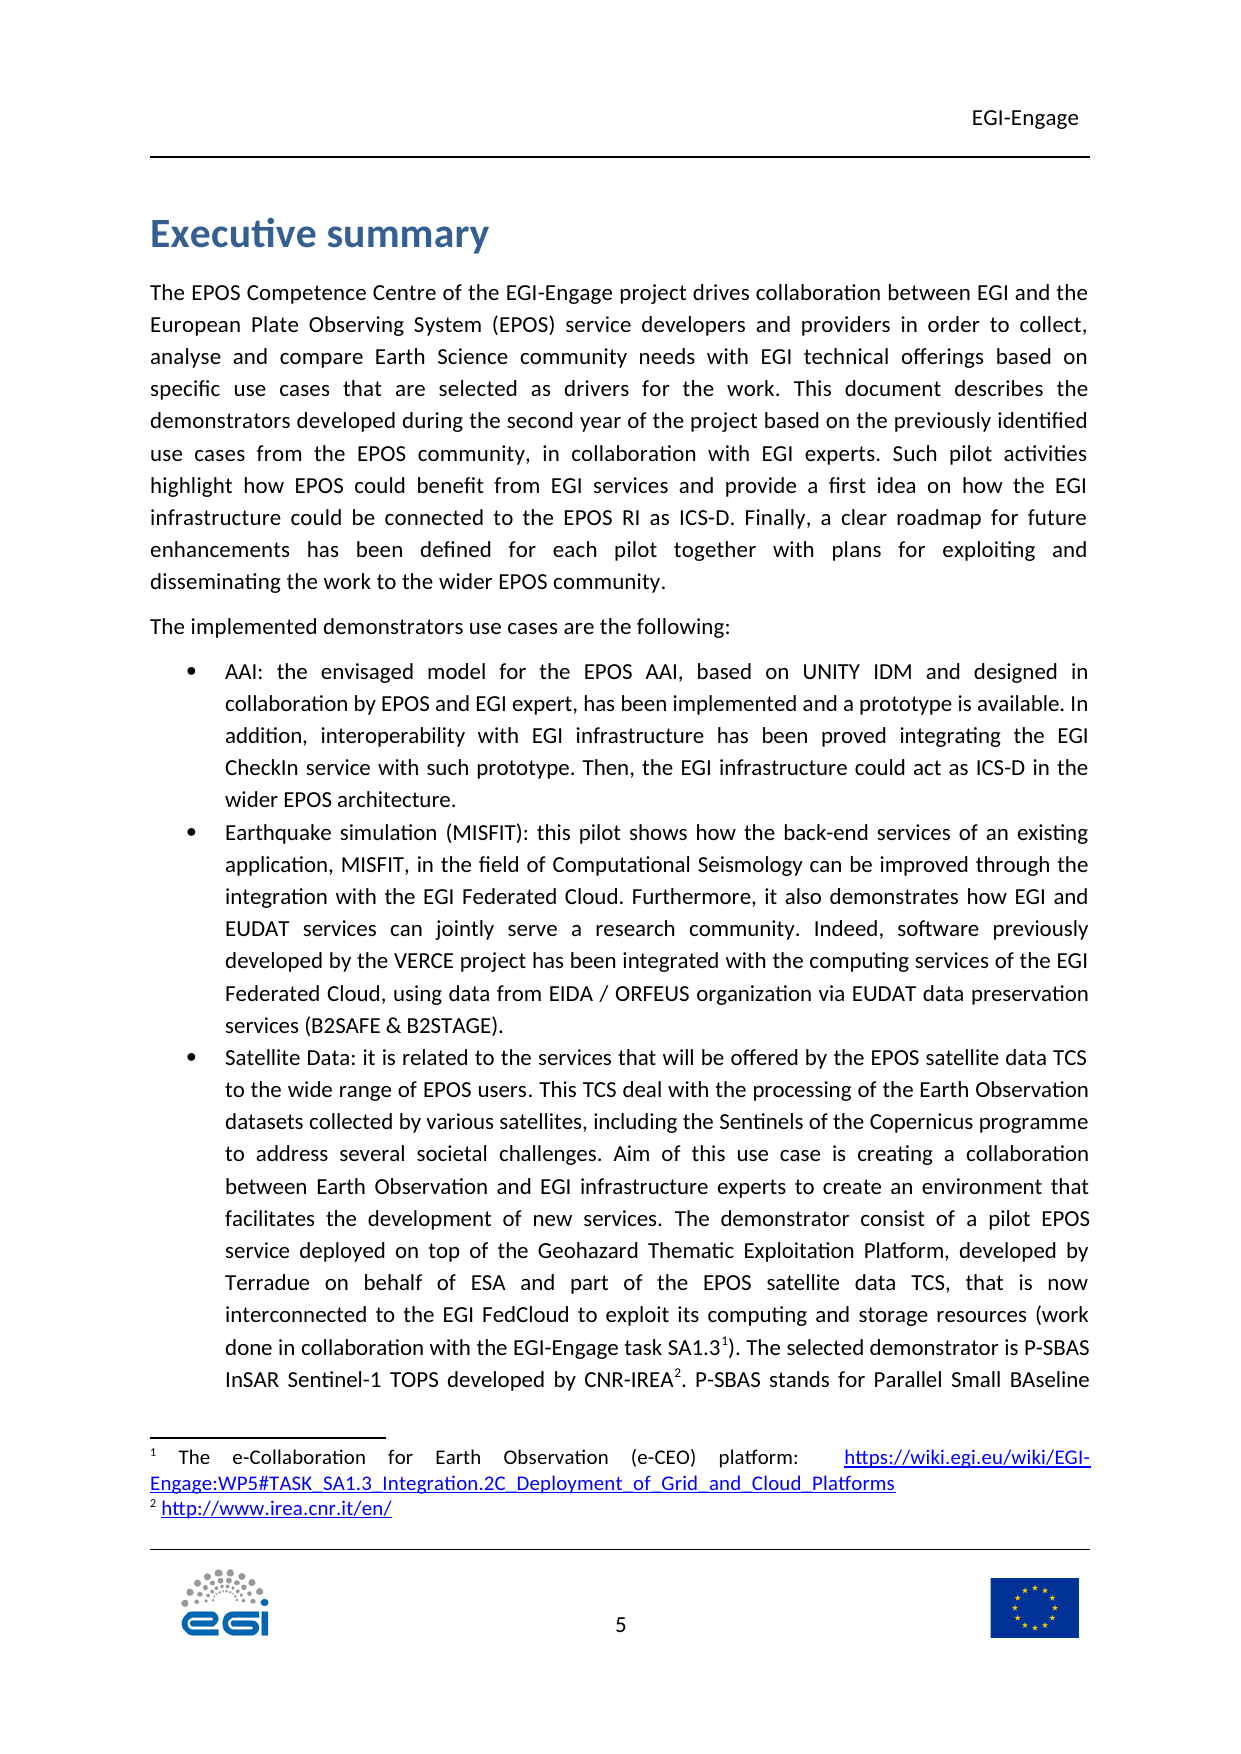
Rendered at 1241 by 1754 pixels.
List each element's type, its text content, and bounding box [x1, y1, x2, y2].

text Executive summary [150, 207, 1090, 258]
picture [161, 1567, 287, 1638]
text The implemented demonstrators use cases are the following: [150, 612, 1090, 640]
picture [990, 1578, 1079, 1638]
text The EPOS Competence Centre of the EGI-Engage project drives collaboration between EGI and the European Plate Observing System (EPOS) service developers and providers in order to collect, analyse and compare Earth Science community needs with EGI technical offerings based on specific use cases that are selected as drivers for the work. This document describes the demonstrators developed during the second year of the project based on the previously identified use cases from the EPOS community, in collaboration with EGI experts. Such pilot activities highlight how EPOS could benefit from EGI services and provide a first idea on how the EGI infrastructure could be connected to the EPOS RI as ICS-D. Finally, a clear roadmap for future enhancements has been defined for each pilot together with plans for exploiting and disseminating the work to the wider EPOS community. [150, 278, 1090, 595]
list AAI: the envisaged model for the EPOS AAI, based on UNITY IDM and designed in collaboration by EPOS and EGI expert, has been implemented and a prototype is available. In addition, interoperability with EGI infrastructure has been proved integrating the EGI CheckIn service with such prototype. Then, the EGI infrastructure could act as ICS-D in the wider EPOS architecture. [187, 657, 1090, 813]
list Earthquake simulation (MISFIT): this pilot shows how the back-end services of an existing application, MISFIT, in the field of Computational Seismology can be improved through the integration with the EGI Federated Cloud. Furthermore, it also demonstrates how EGI and EUDAT services can jointly serve a research community. Indeed, software previously developed by the VERCE project has been integrated with the computing services of the EGI Federated Cloud, using data from EIDA / ORFEUS organization via EUDAT data preservation services (B2SAFE & B2STAGE). [187, 818, 1090, 1039]
